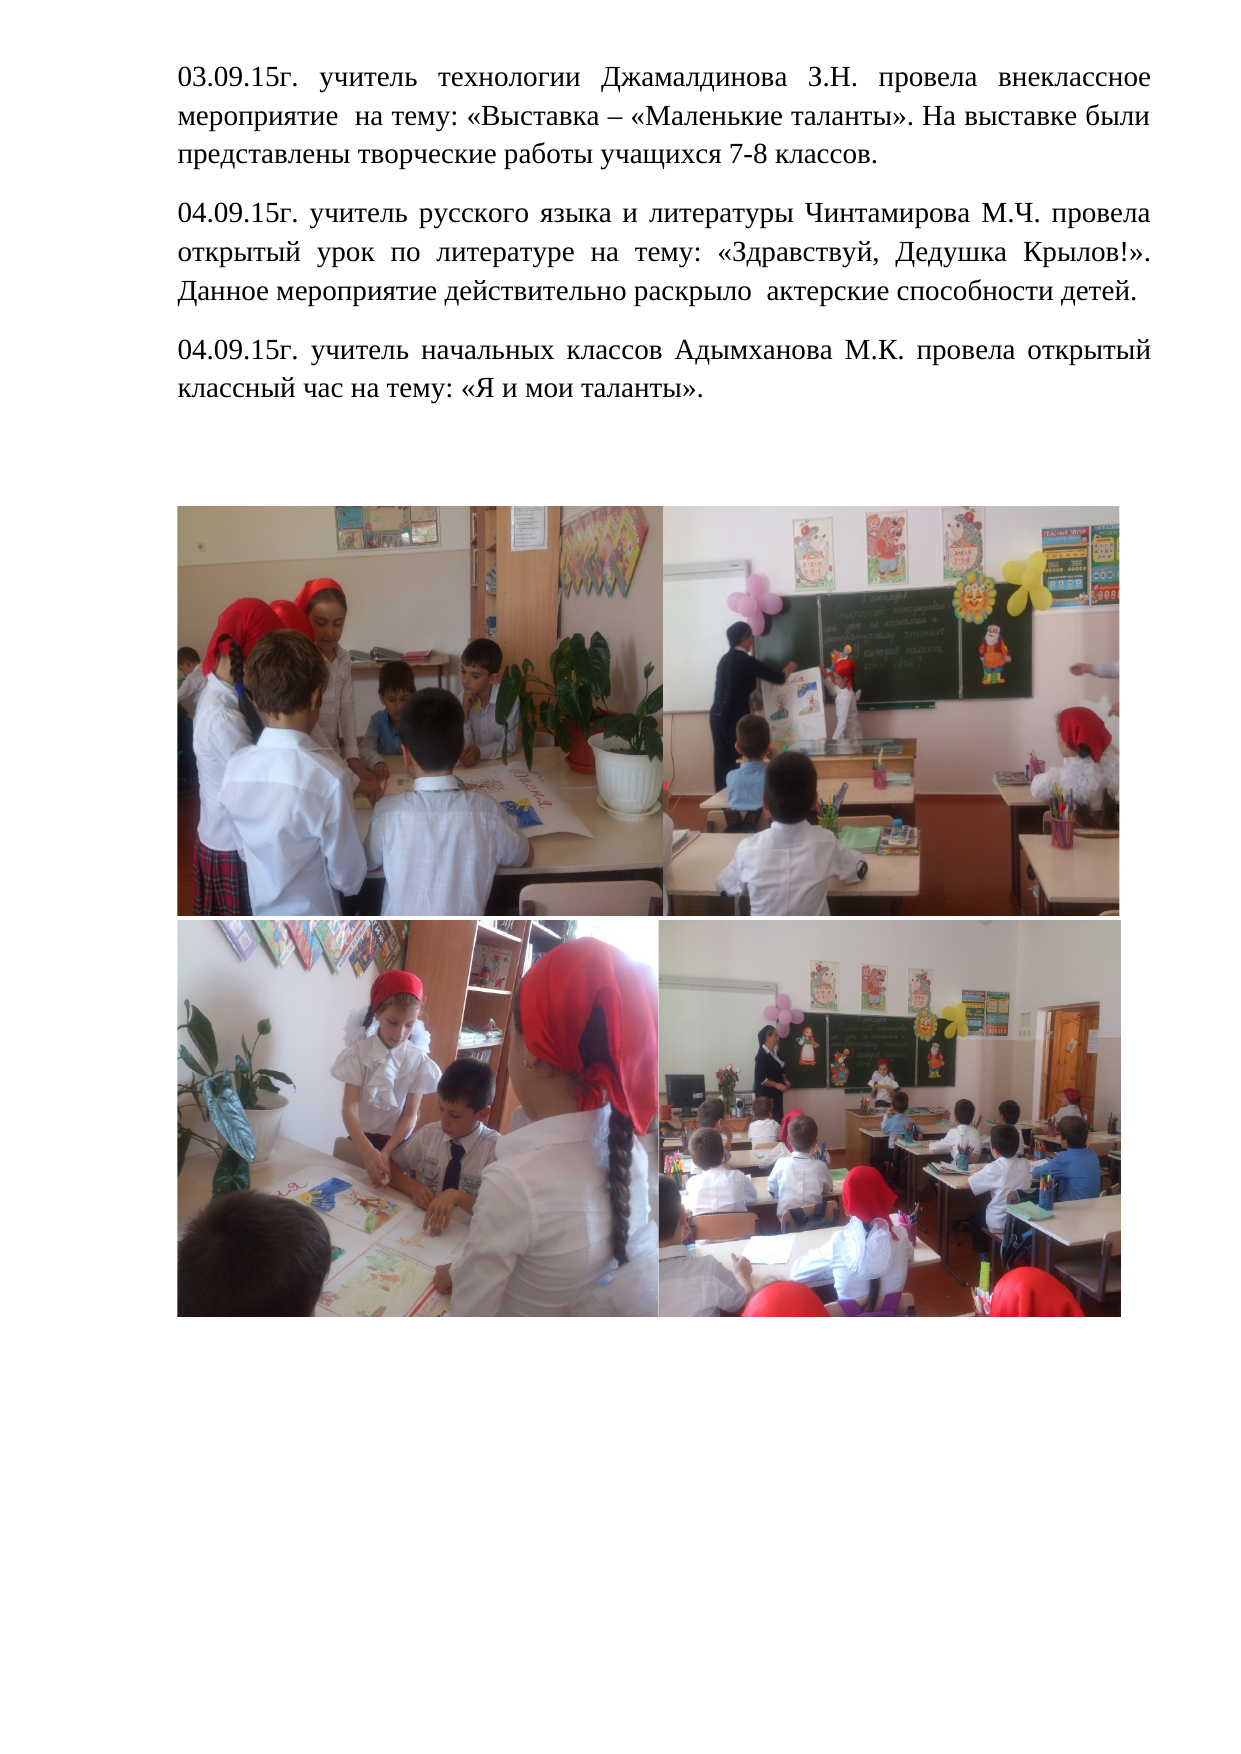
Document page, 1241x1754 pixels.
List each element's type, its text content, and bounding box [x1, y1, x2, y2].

text 04.09.15г. учитель русского языка и литературы Чинтамирова М.Ч. провела открытый урок по литературе на тему: «Здравствуй, Дедушка Крылов!». Данное мероприятие действительно раскрыло актерские способности детей. [177, 196, 1152, 306]
picture [177, 506, 1120, 916]
picture [177, 920, 1121, 1317]
text 04.09.15г. учитель начальных классов Адымханова М.К. провела открытый классный час на тему: «Я и мои таланты». [177, 332, 1152, 404]
text 03.09.15г. учитель технологии Джамалдинова З.Н. провела внеклассное мероприятие на тему: «Выставка – «Маленькие таланты». На выставке были представлены творческие работы учащихся 7-8 классов. [177, 59, 1152, 170]
